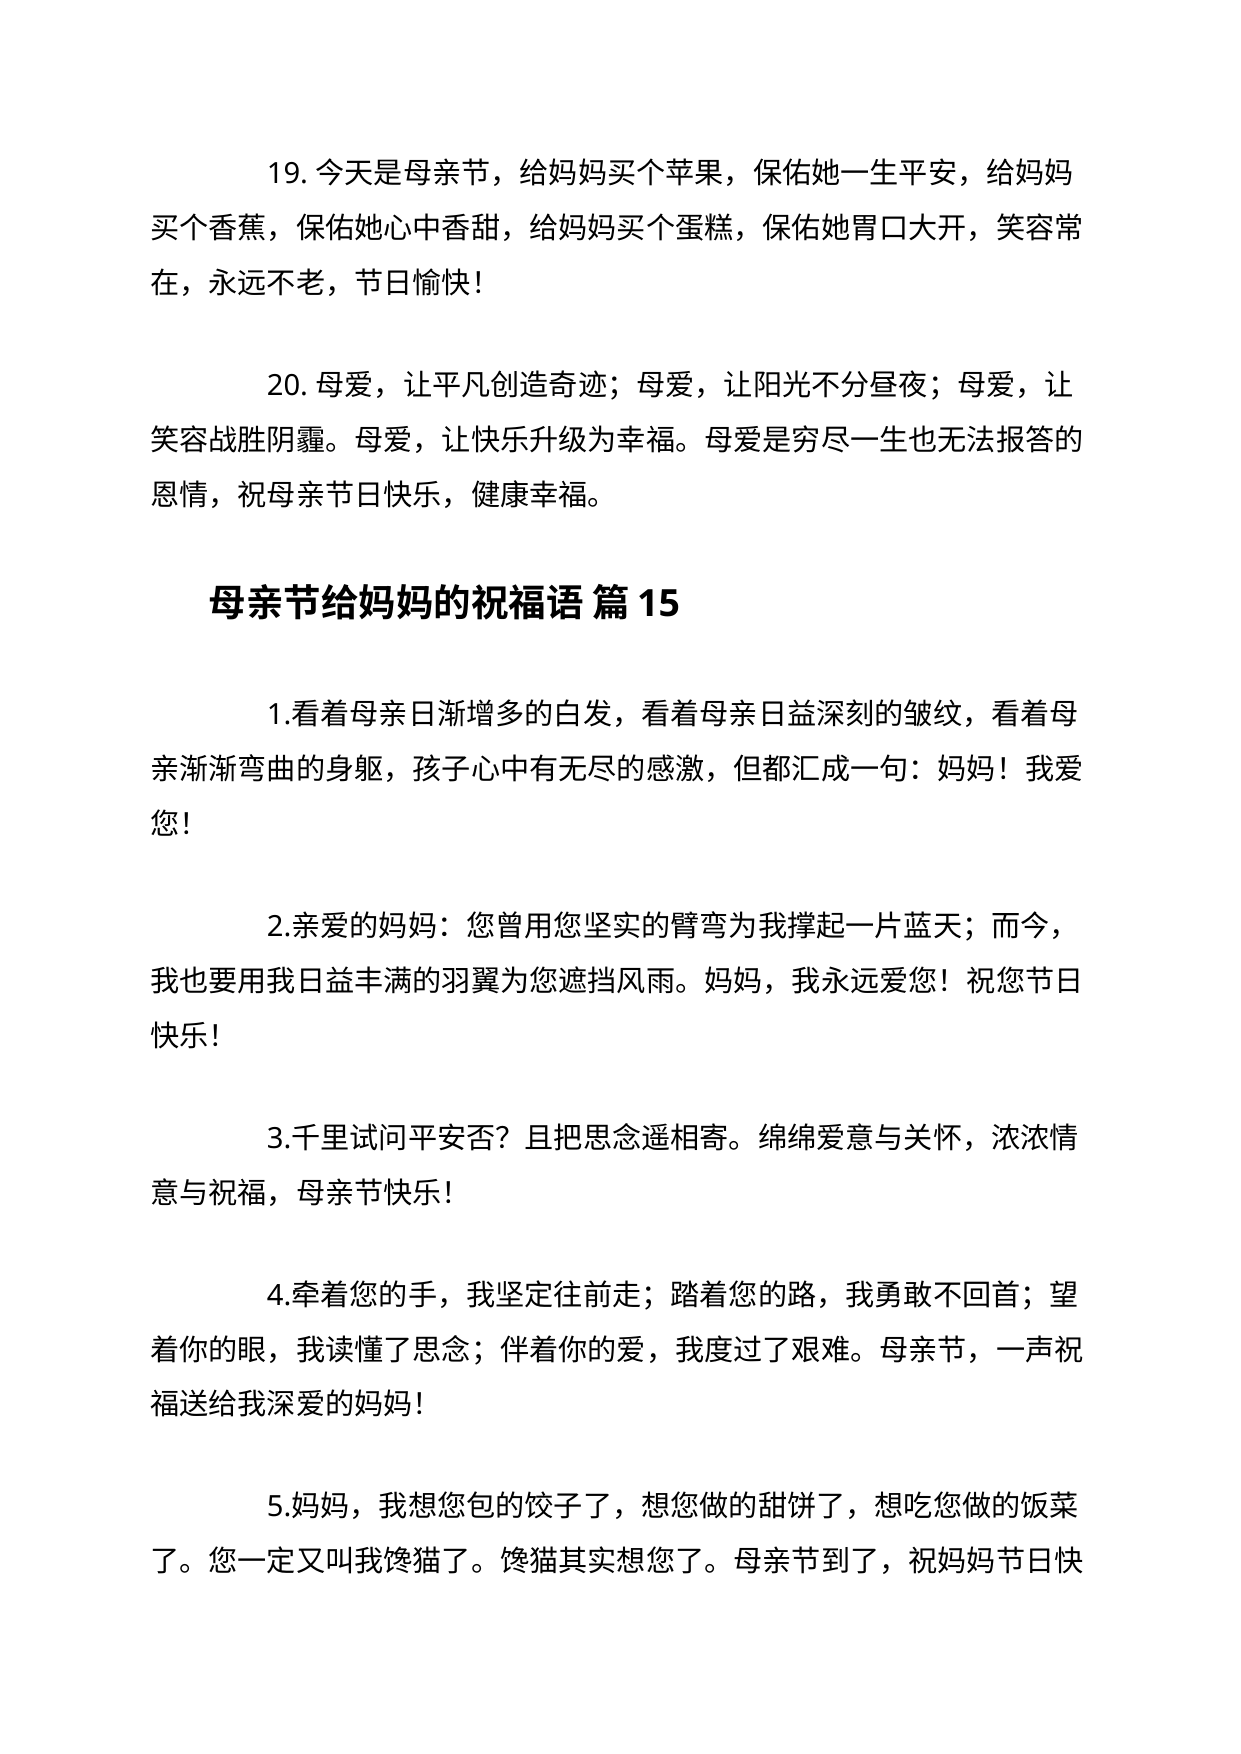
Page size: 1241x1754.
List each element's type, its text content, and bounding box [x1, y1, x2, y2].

text 19. 今天是母亲节，给妈妈买个苹果，保佑她一生平安，给妈妈买个香蕉，保佑她心中香甜，给妈妈买个蛋糕，保佑她胃口大开，笑容常在，永远不老，节日愉快！ [150, 150, 1090, 302]
text 20. 母爱，让平凡创造奇迹；母爱，让阳光不分昼夜；母爱，让笑容战胜阴霾。母爱，让快乐升级为幸福。母爱是穷尽一生也无法报答的恩情，祝母亲节日快乐，健康幸福。 [150, 362, 1090, 514]
text 1.看着母亲日渐增多的白发，看着母亲日益深刻的皱纹，看着母亲渐渐弯曲的身躯，孩子心中有无尽的感激，但都汇成一句：妈妈！我爱您！ [150, 691, 1090, 843]
text 3.千里试问平安否？且把思念遥相寄。绵绵爱意与关怀，浓浓情意与祝福，母亲节快乐！ [150, 1114, 1090, 1212]
text 母亲节给妈妈的祝福语 篇15 [150, 573, 1090, 628]
text 2.亲爱的妈妈：您曾用您坚实的臂弯为我撑起一片蓝天；而今，我也要用我日益丰满的羽翼为您遮挡风雨。妈妈，我永远爱您！祝您节日快乐！ [150, 903, 1090, 1055]
text 4.牵着您的手，我坚定往前走；踏着您的路，我勇敢不回首；望着你的眼，我读懂了思念；伴着你的爱，我度过了艰难。母亲节，一声祝福送给我深爱的妈妈！ [150, 1271, 1090, 1423]
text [150, 1483, 1090, 1580]
